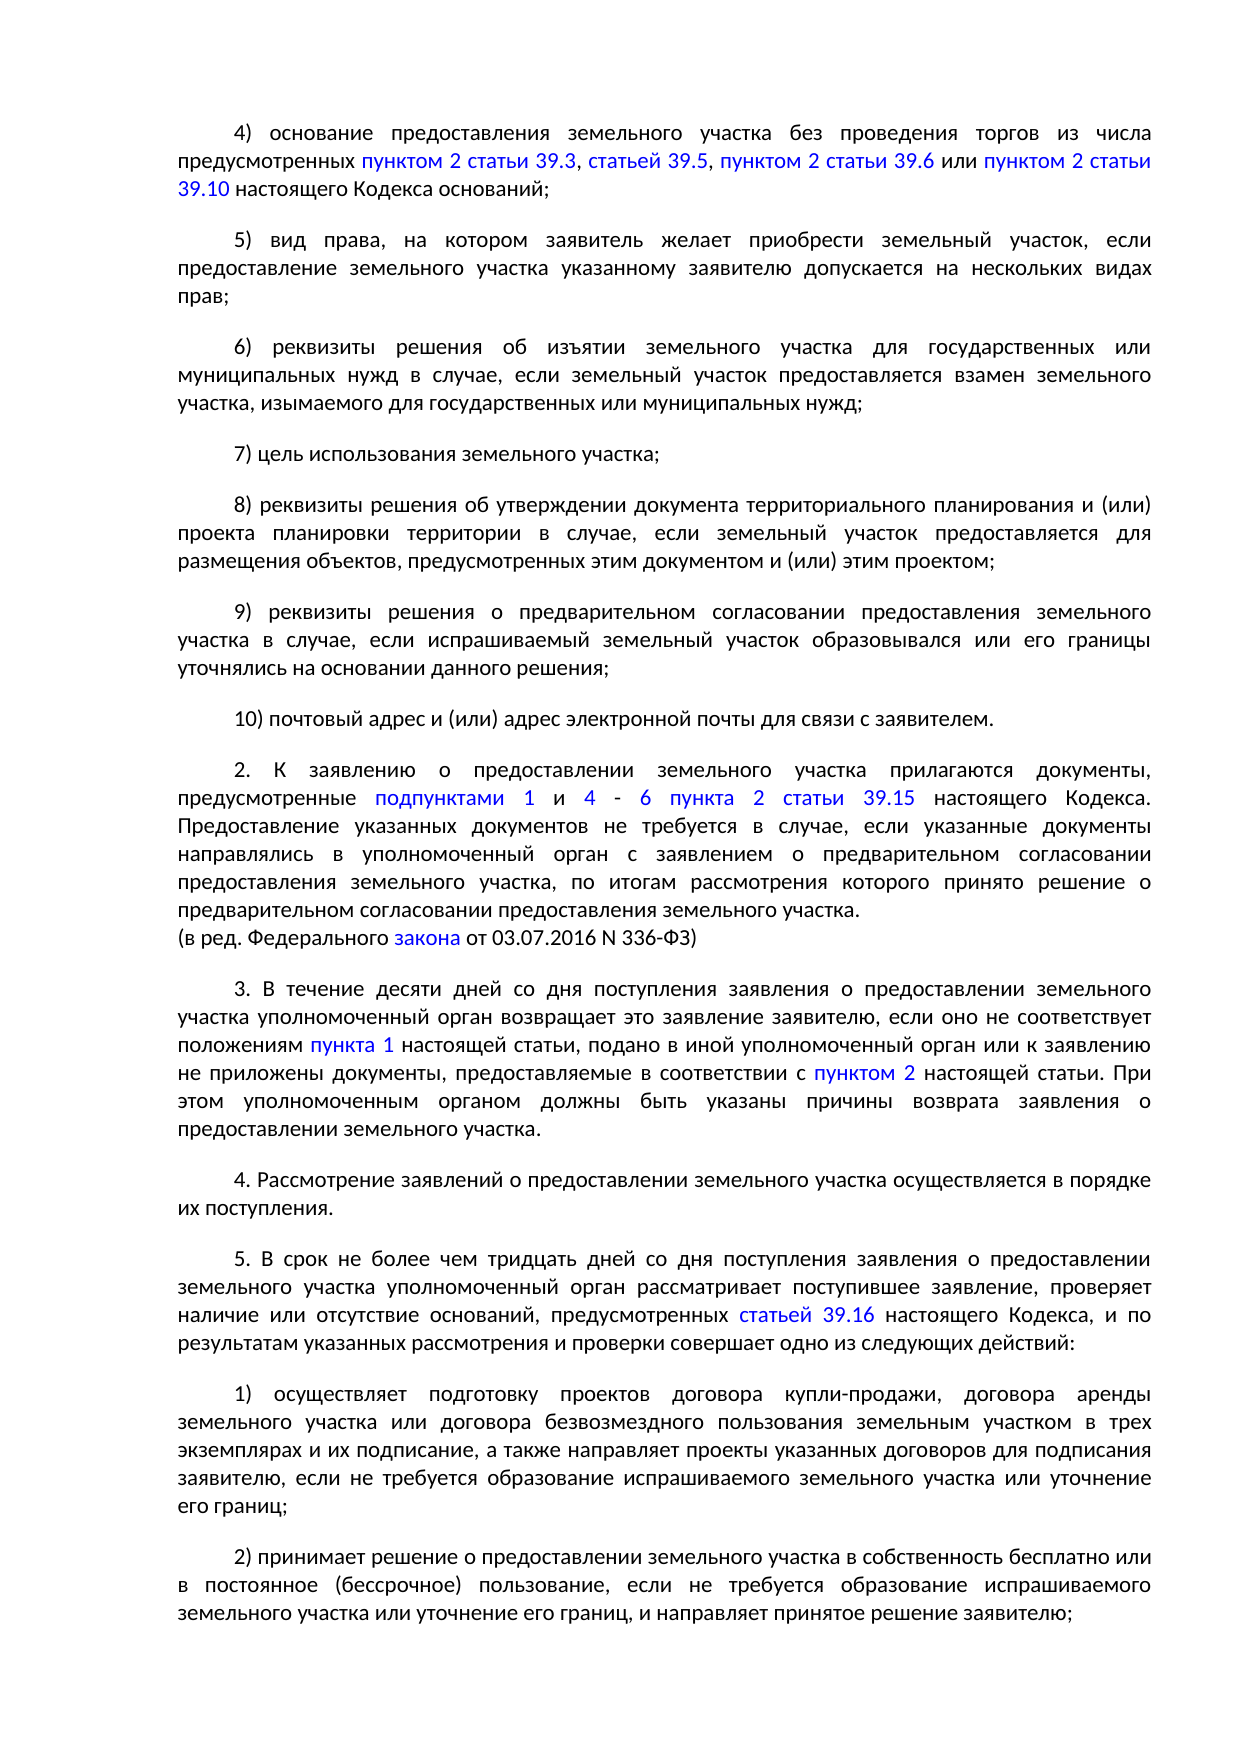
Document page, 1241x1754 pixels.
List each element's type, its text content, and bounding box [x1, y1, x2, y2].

text 4) основание предоставления земельного участка без проведения торгов из числа предусмотренных пунктом 2 статьи 39.3, статьей 39.5, пунктом 2 статьи 39.6 или пунктом 2 статьи 39.10 настоящего Кодекса оснований; [177, 118, 1152, 202]
text 8) реквизиты решения об утверждении документа территориального планирования и (или) проекта планировки территории в случае, если земельный участок предоставляется для размещения объектов, предусмотренных этим документом и (или) этим проектом; [177, 490, 1152, 574]
text 2) принимает решение о предоставлении земельного участка в собственность бесплатно или в постоянное (бессрочное) пользование, если не требуется образование испрашиваемого земельного участка или уточнение его границ, и направляет принятое решение заявителю; [177, 1542, 1152, 1626]
text 10) почтовый адрес и (или) адрес электронной почты для связи с заявителем. [177, 704, 1152, 732]
text 2. К заявлению о предоставлении земельного участка прилагаются документы, предусмотренные подпунктами 1 и 4 - 6 пункта 2 статьи 39.15 настоящего Кодекса. Предоставление указанных документов не требуется в случае, если указанные документы направлялись в уполномоченный орган с заявлением о предварительном согласовании предоставления земельного участка, по итогам рассмотрения которого принято решение о предварительном согласовании предоставления земельного участка. [177, 755, 1152, 923]
text 9) реквизиты решения о предварительном согласовании предоставления земельного участка в случае, если испрашиваемый земельный участок образовывался или его границы уточнялись на основании данного решения; [177, 597, 1152, 681]
text 5. В срок не более чем тридцать дней со дня поступления заявления о предоставлении земельного участка уполномоченный орган рассматривает поступившее заявление, проверяет наличие или отсутствие оснований, предусмотренных статьей 39.16 настоящего Кодекса, и по результатам указанных рассмотрения и проверки совершает одно из следующих действий: [177, 1244, 1152, 1356]
text 6) реквизиты решения об изъятии земельного участка для государственных или муниципальных нужд в случае, если земельный участок предоставляется взамен земельного участка, изымаемого для государственных или муниципальных нужд; [177, 332, 1152, 416]
text 1) осуществляет подготовку проектов договора купли-продажи, договора аренды земельного участка или договора безвозмездного пользования земельным участком в трех экземплярах и их подписание, а также направляет проекты указанных договоров для подписания заявителю, если не требуется образование испрашиваемого земельного участка или уточнение его границ; [177, 1379, 1152, 1519]
text 7) цель использования земельного участка; [177, 439, 1152, 467]
text (в ред. Федерального закона от 03.07.2016 N 336-ФЗ) [177, 923, 1152, 951]
text 3. В течение десяти дней со дня поступления заявления о предоставлении земельного участка уполномоченный орган возвращает это заявление заявителю, если оно не соответствует положениям пункта 1 настоящей статьи, подано в иной уполномоченный орган или к заявлению не приложены документы, предоставляемые в соответствии с пунктом 2 настоящей статьи. При этом уполномоченным органом должны быть указаны причины возврата заявления о предоставлении земельного участка. [177, 974, 1152, 1142]
text 4. Рассмотрение заявлений о предоставлении земельного участка осуществляется в порядке их поступления. [177, 1165, 1152, 1221]
text 5) вид права, на котором заявитель желает приобрести земельный участок, если предоставление земельного участка указанному заявителю допускается на нескольких видах прав; [177, 225, 1152, 309]
